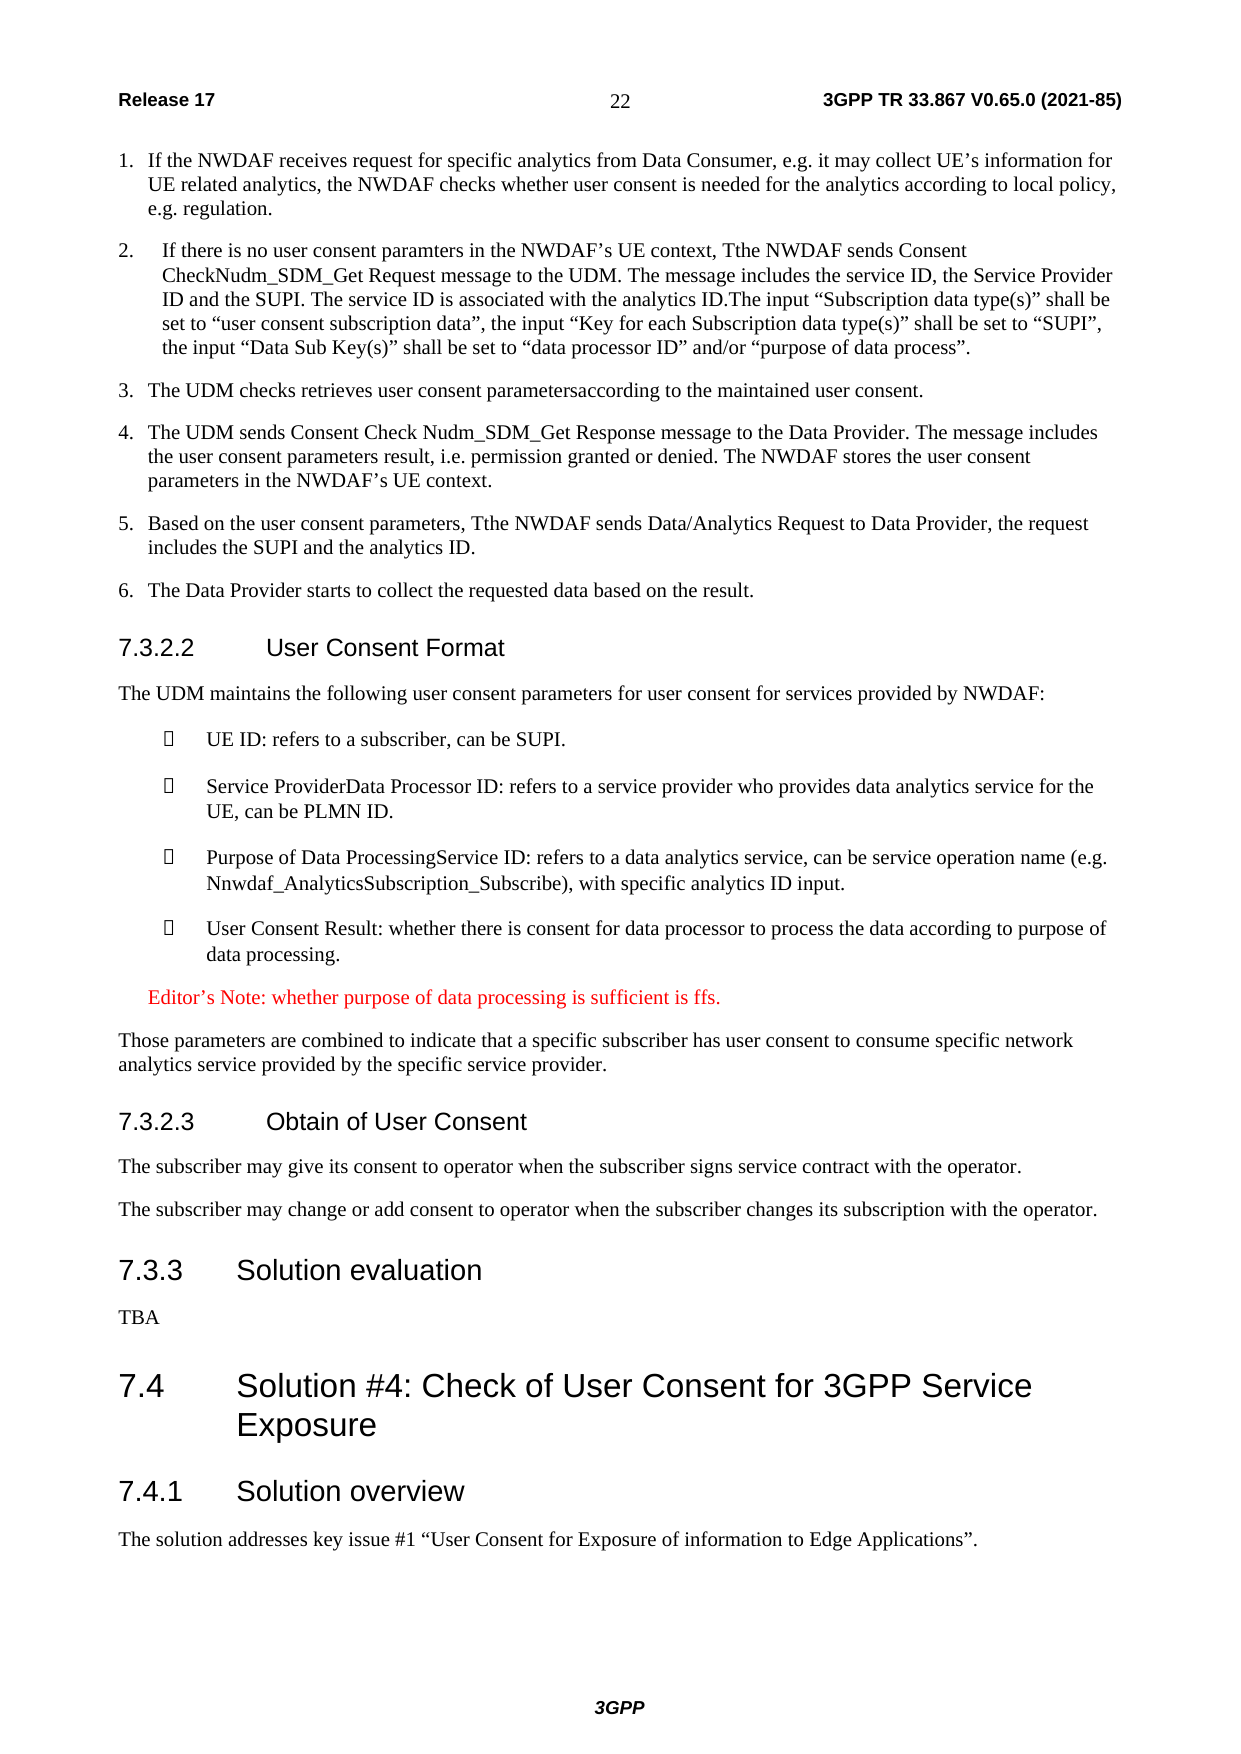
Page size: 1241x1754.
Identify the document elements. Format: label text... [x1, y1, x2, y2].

list UE ID: refers to a subscriber, can be SUPI. [162, 724, 1122, 752]
list The UDM user consent . [118, 377, 1122, 402]
list ID: refers to a service provider who provides data analytics service for the UE, can be PLMN ID. [162, 771, 1122, 823]
list he NWDAF sends Data/Analytics Request to Data Provider, the request includes the SUPI and the analytics ID. [118, 511, 1122, 559]
list The UDM sends Response message to the Data Provider. The message includes the. [118, 420, 1122, 492]
subtitle 7.3.3 Solution evaluation [118, 1252, 1122, 1286]
text The subscriber may change or add consent to operator when the subscriber changes its subscription with the operator. [118, 1197, 1122, 1221]
text Those parameters are combined to indicate that a specific subscriber has user consent to consume specific network analytics service provided by the specific service provider. [118, 1027, 1122, 1076]
list The Data Provider starts to collect the requested data based on the result. [118, 578, 1122, 602]
text The subscriber may give its consent to operator when the subscriber signs service contract with the operator. [118, 1154, 1122, 1178]
list he NWDAF sends Request message to the UDM. [118, 238, 1122, 359]
subtitle 7.3.2.3 Obtain of User Consent [118, 1107, 1122, 1136]
text TBA [118, 1305, 1122, 1329]
text The UDM maintains the following parameters for services provided by NWDAF: [118, 681, 1122, 705]
subtitle 7.3.2.2 User Consent Format [118, 633, 1122, 662]
list : refers to a data analytics service, can be analytics ID. [162, 842, 1122, 895]
list If the NWDAF receives request for specific analytics from Data Consumer, e.g. it may collect UE’s information for UE related analytics, the NWDAF checks whether user consent is needed for the analytics according to local policy, e.g. regulation. [118, 147, 1122, 220]
